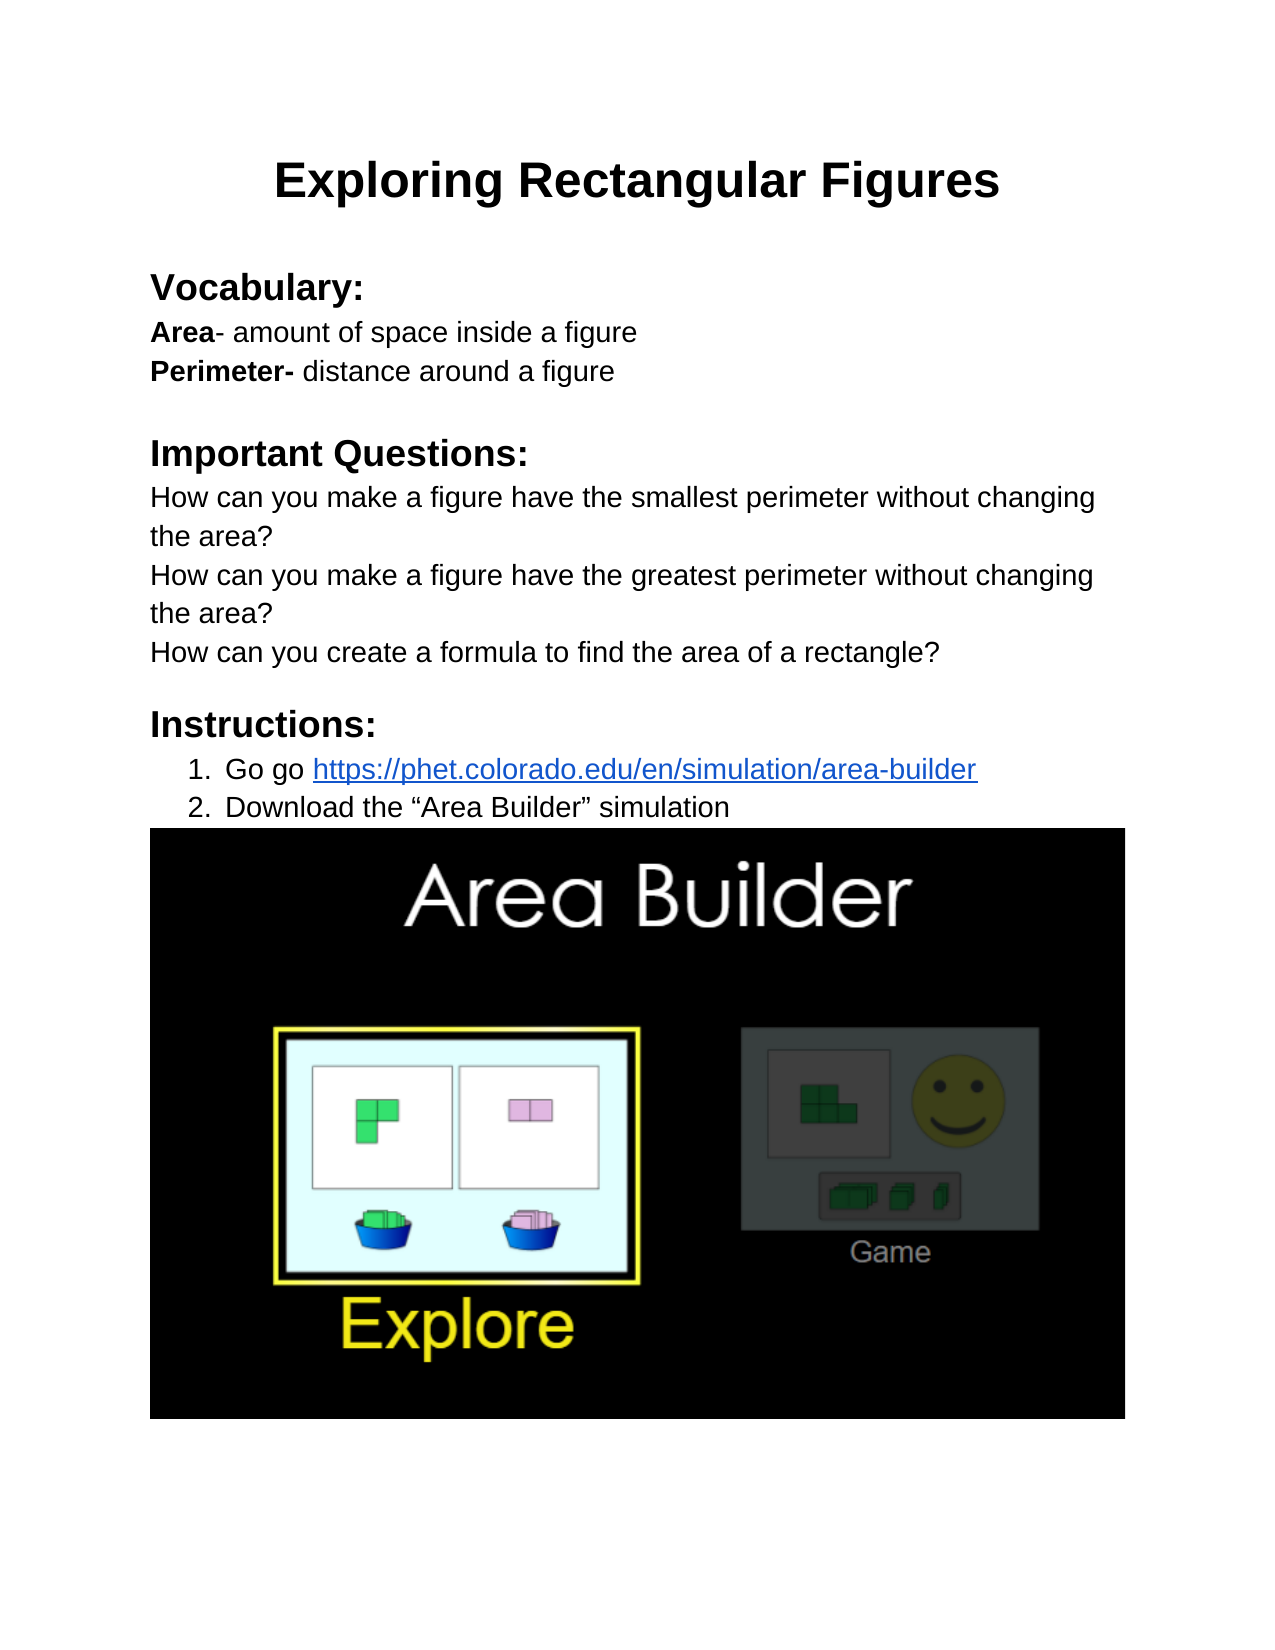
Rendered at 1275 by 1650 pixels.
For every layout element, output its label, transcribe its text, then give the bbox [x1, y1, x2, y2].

text How can you make a figure have the greatest perimeter without changing the area? [150, 557, 1125, 629]
text How can you make a figure have the smallest perimeter without changing the area? [150, 480, 1125, 552]
text Instructions: [150, 702, 1125, 745]
text Exploring Rectangular Figures [150, 150, 1125, 207]
text Area- amount of space inside a figure [150, 315, 1125, 349]
list Download the “Area Builder” simulation [187, 790, 1125, 824]
text How can you create a formula to find the area of a rectangle? [150, 634, 1125, 698]
list Go go https://phet.colorado.edu/en/simulation/area-builder [187, 752, 1125, 785]
text Vocabulary: [150, 266, 1125, 309]
text Important Questions: [150, 431, 1125, 474]
picture [150, 828, 1125, 1419]
text Perimeter- distance around a figure [150, 354, 1125, 387]
